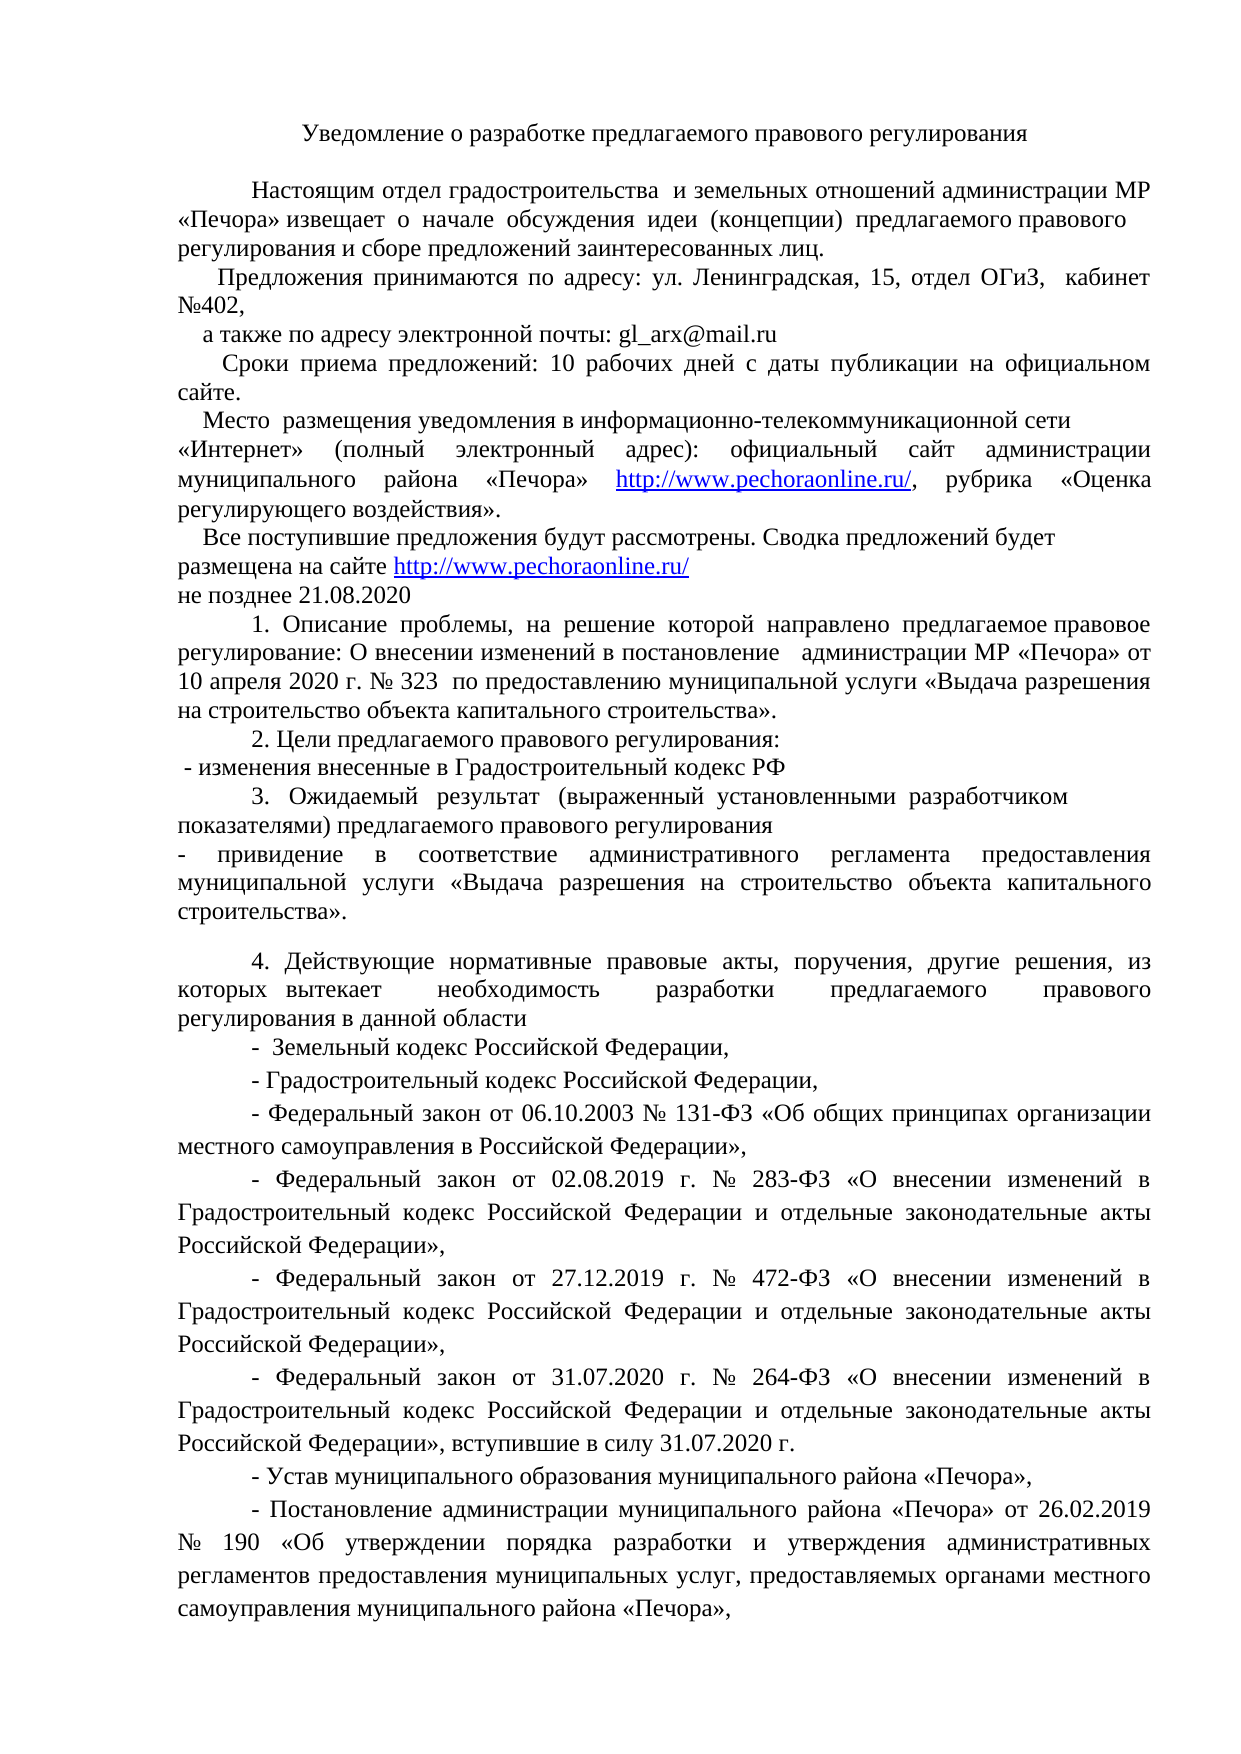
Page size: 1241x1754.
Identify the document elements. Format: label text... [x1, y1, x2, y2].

text Сроки приема предложений: 10 рабочих дней с даты публикации на официальном сайте. [177, 348, 1152, 406]
text - Устав муниципального образования муниципального района «Печора», [177, 1461, 1152, 1490]
text не позднее 21.08.2020 [177, 580, 1152, 609]
text показателями) предлагаемого правового регулирования [177, 810, 1152, 839]
text Все поступившие предложения будут рассмотрены. Сводка предложений будет [177, 522, 1152, 551]
text 3. Ожидаемый результат (выраженный установленными разработчиком [177, 781, 1152, 810]
text - Земельный кодекс Российской Федерации, [177, 1032, 1152, 1061]
text - привидение в соответствие административного регламента предоставления муниципальной услуги «Выдача разрешения на строительство объекта капитального строительства». [177, 839, 1152, 925]
text Предложения принимаются по адресу: ул. Ленинградская, 15, отдел ОГиЗ, кабинет №402, [177, 262, 1152, 319]
text регулирования и сборе предложений заинтересованных лиц. [177, 233, 1152, 262]
text - Федеральный закон от 27.12.2019 г. № 472-ФЗ «О внесении изменений в Градостроительный кодекс Российской Федерации и отдельные законодательные акты Российской Федерации», [177, 1263, 1152, 1358]
text - Постановление администрации муниципального района «Печора» от 26.02.2019 № 190 «Об утверждении порядка разработки и утверждения административных регламентов предоставления муниципальных услуг, предоставляемых органами местного самоуправления муниципального района «Печора», [177, 1494, 1152, 1622]
text «Интернет» (полный электронный адрес): официальный сайт администрации муниципального района «Печора» http://www.pechoraonline.ru/, рубрика «Оценка регулирующего воздействия». [177, 434, 1152, 522]
text а также по адресу электронной почты: gl_arx@mail.ru [177, 319, 1152, 348]
text Настоящим отдел градостроительства и земельных отношений администрации МР «Печора» извещает о начале обсуждения идеи (концепции) предлагаемого правового [177, 176, 1152, 233]
text - Федеральный закон от 06.10.2003 № 131-ФЗ «Об общих принципах организации местного самоуправления в Российской Федерации», [177, 1098, 1152, 1160]
text - Федеральный закон от 31.07.2020 г. № 264-ФЗ «О внесении изменений в Градостроительный кодекс Российской Федерации и отдельные законодательные акты Российской Федерации», вступившие в силу 31.07.2020 г. [177, 1362, 1152, 1457]
text Уведомление о разработке предлагаемого правового регулирования [177, 118, 1152, 147]
text - изменения внесенные в Градостроительный кодекс РФ [177, 752, 1152, 781]
text 2. Цели предлагаемого правового регулирования: [177, 724, 1152, 752]
text - Градостроительный кодекс Российской Федерации, [177, 1065, 1152, 1094]
text 4. Действующие нормативные правовые акты, поручения, другие решения, из которых вытекает необходимость разработки предлагаемого правового регулирования в данной области [177, 946, 1152, 1032]
text Место размещения уведомления в информационно-телекоммуникационной сети [177, 406, 1152, 434]
text - Федеральный закон от 02.08.2019 г. № 283-ФЗ «О внесении изменений в Градостроительный кодекс Российской Федерации и отдельные законодательные акты Российской Федерации», [177, 1164, 1152, 1259]
text 1. Описание проблемы, на решение которой направлено предлагаемое правовое регулирование: О внесении изменений в постановление администрации МР «Печора» от 10 апреля 2020 г. № 323 по предоставлению муниципальной услуги «Выдача разрешения на строительство объекта капитального строительства». [177, 609, 1152, 724]
text размещена на сайте http://www.pechoraonline.ru/ [177, 551, 1152, 580]
